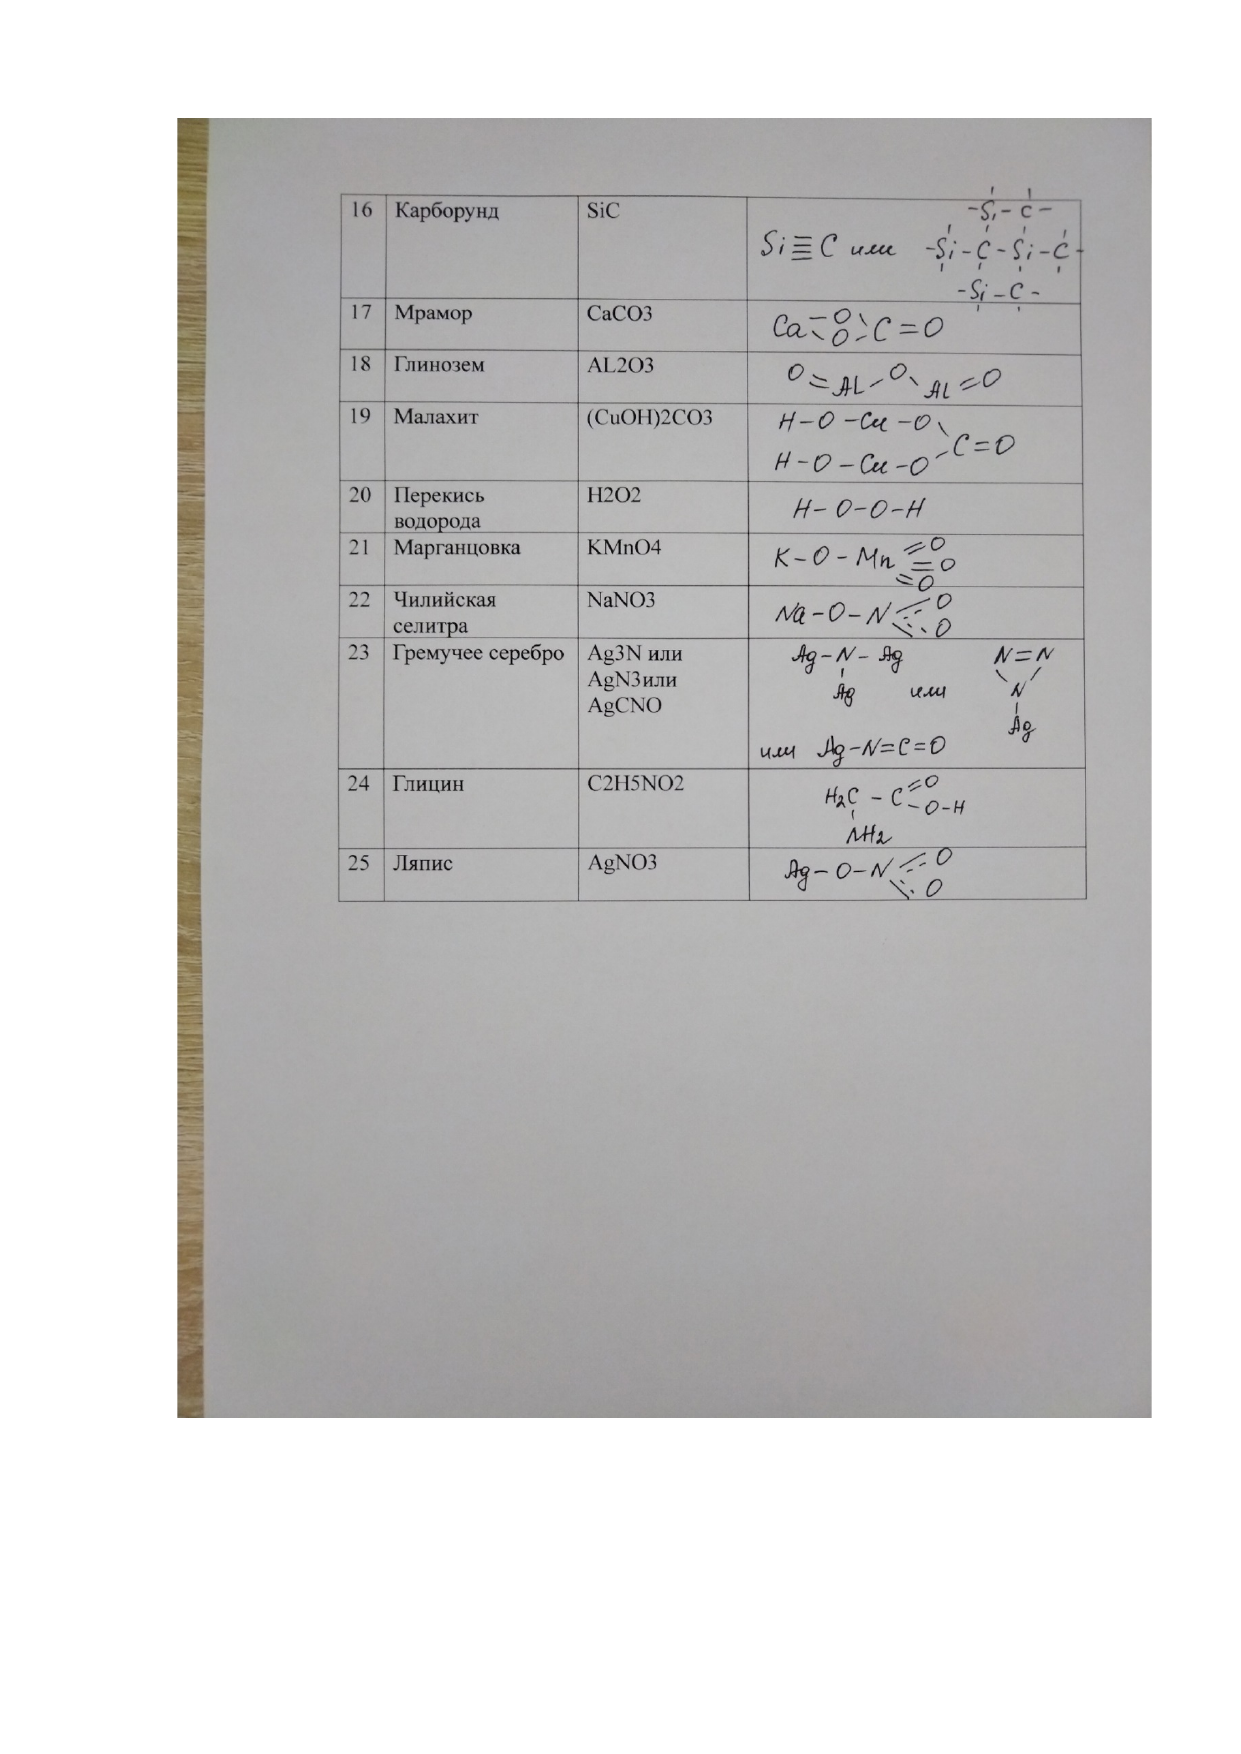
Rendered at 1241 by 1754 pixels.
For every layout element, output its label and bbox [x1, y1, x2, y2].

picture [177, 118, 1152, 1418]
